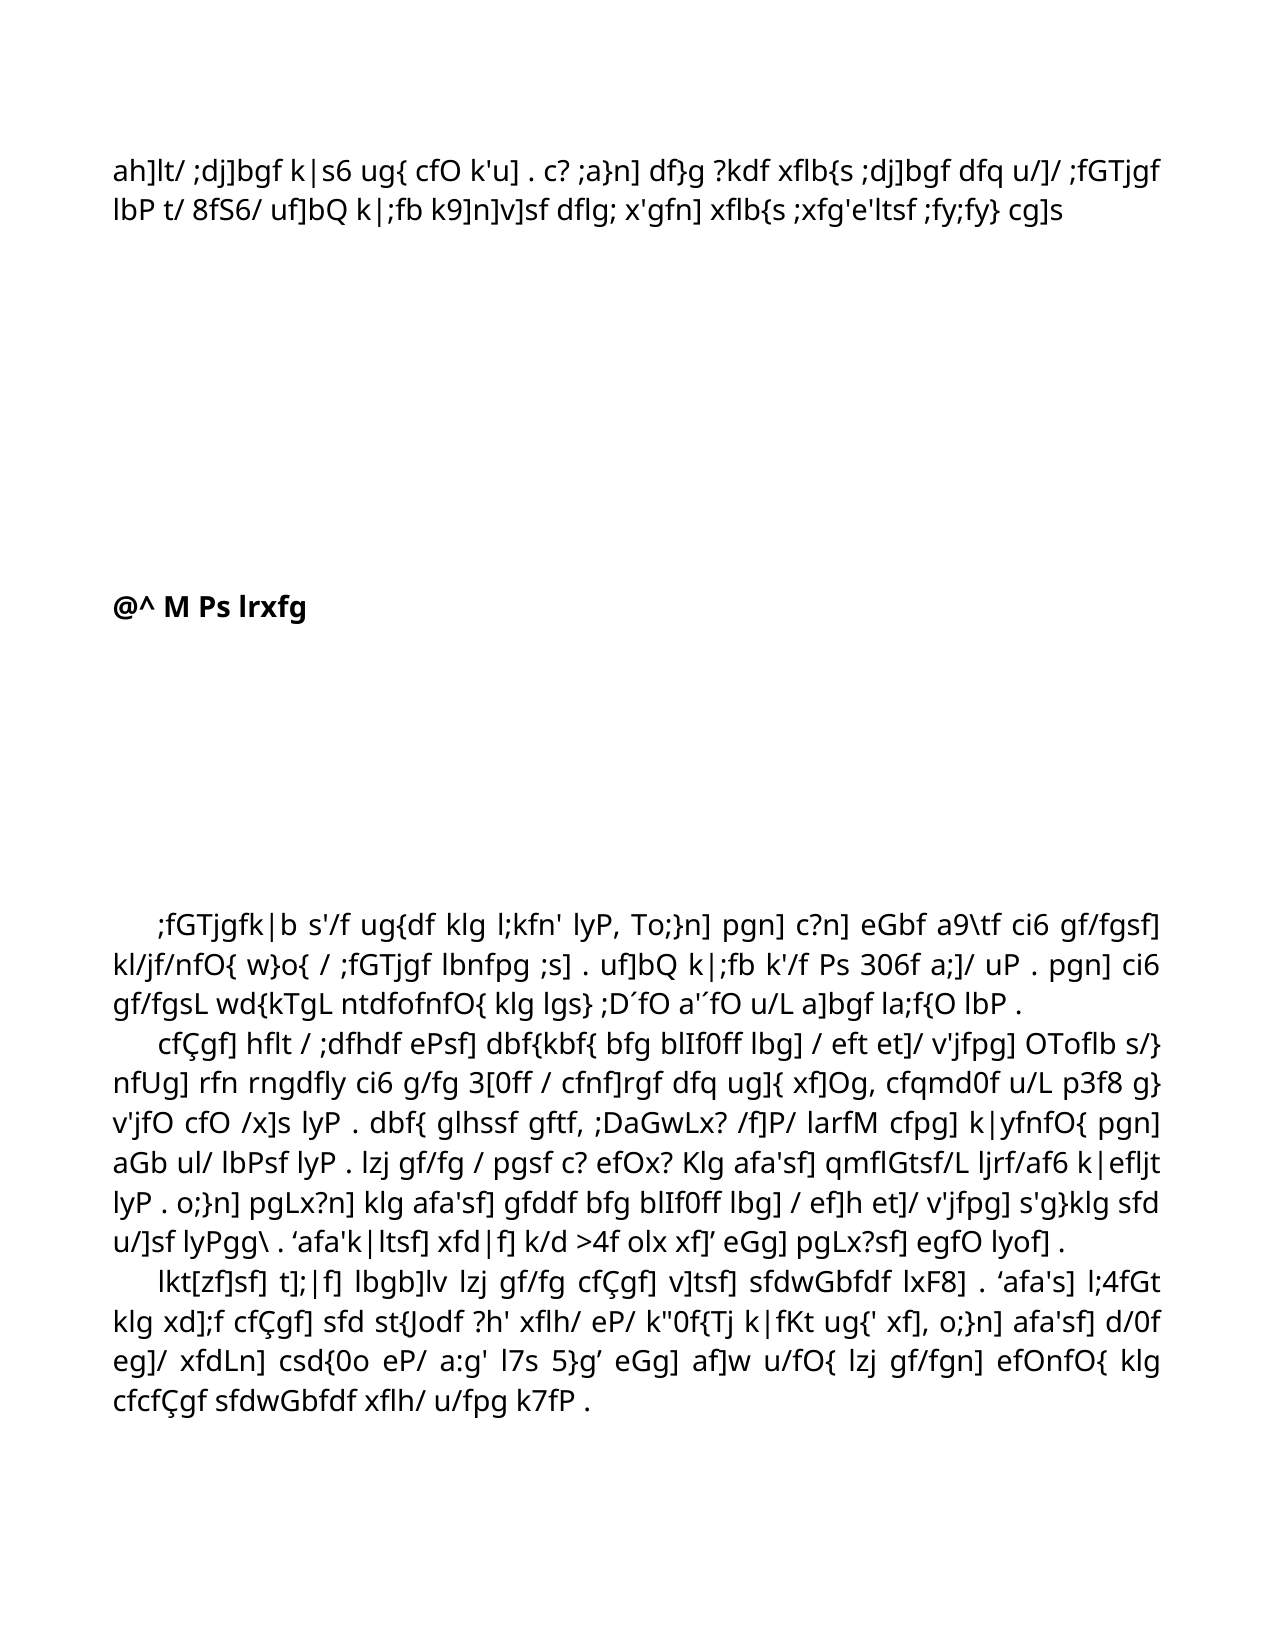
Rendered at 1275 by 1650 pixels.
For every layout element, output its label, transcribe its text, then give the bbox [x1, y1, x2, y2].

text lkt[zf]sf] t];|f] lbgb]lv lzj gf/fg cfÇgf] v]tsf] sfdwGbfdf lxF8] . ‘afa's] l;4fGt klg xd];f cfÇgf] sfd st{Jodf ?h' xflh/ eP/ k"0f{Tj k|fKt ug{' xf], o;}n] afa'sf] d/0f eg]/ xfdLn] csd{0o eP/ a:g' l7s 5}g’ eGg] af]w u/fO{ lzj gf/fgn] efOnfO{ klg cfcfÇgf sfdwGbfdf xflh/ u/fpg k7fP . [112, 1261, 1162, 1420]
text cfÇgf] hflt / ;dfhdf ePsf] dbf{kbf{ bfg blIf0ff lbg] / eft et]/ v'jfpg] OToflb s/} nfUg] rfn rngdfly ci6 g/fg 3[0ff / cfnf]rgf dfq ug]{ xf]Og, cfqmd0f u/L p3f8 g} v'jfO cfO /x]s lyP . dbf{ glhssf gftf, ;DaGwLx? /f]P/ larfM cfpg] k|yfnfO{ pgn] aGb ul/ lbPsf lyP . lzj gf/fg / pgsf c? efOx? Klg afa'sf] qmflGtsf/L ljrf/af6 k|efljt lyP . o;}n] pgLx?n] klg afa'sf] gfddf bfg blIf0ff lbg] / ef]h et]/ v'jfpg] s'g}klg sfd u/]sf lyPgg\ . ‘afa'k|ltsf] xfd|f] k/d >4f olx xf]’ eGg] pgLx?sf] egfO lyof] . [112, 1023, 1162, 1261]
text @^ M Ps lrxfg [112, 587, 1162, 626]
text ;fGTjgfk|b s'/f ug{df klg l;kfn' lyP, To;}n] pgn] c?n] eGbf a9\tf ci6 gf/fgsf] kl/jf/nfO{ w}o{ / ;fGTjgf lbnfpg ;s] . uf]bQ k|;fb k'/f Ps 306f a;]/ uP . pgn] ci6 gf/fgsL wd{kTgL ntdfofnfO{ klg lgs} ;D´fO a'´fO u/L a]bgf la;f{O lbP . [112, 904, 1162, 1023]
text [112, 150, 1162, 229]
